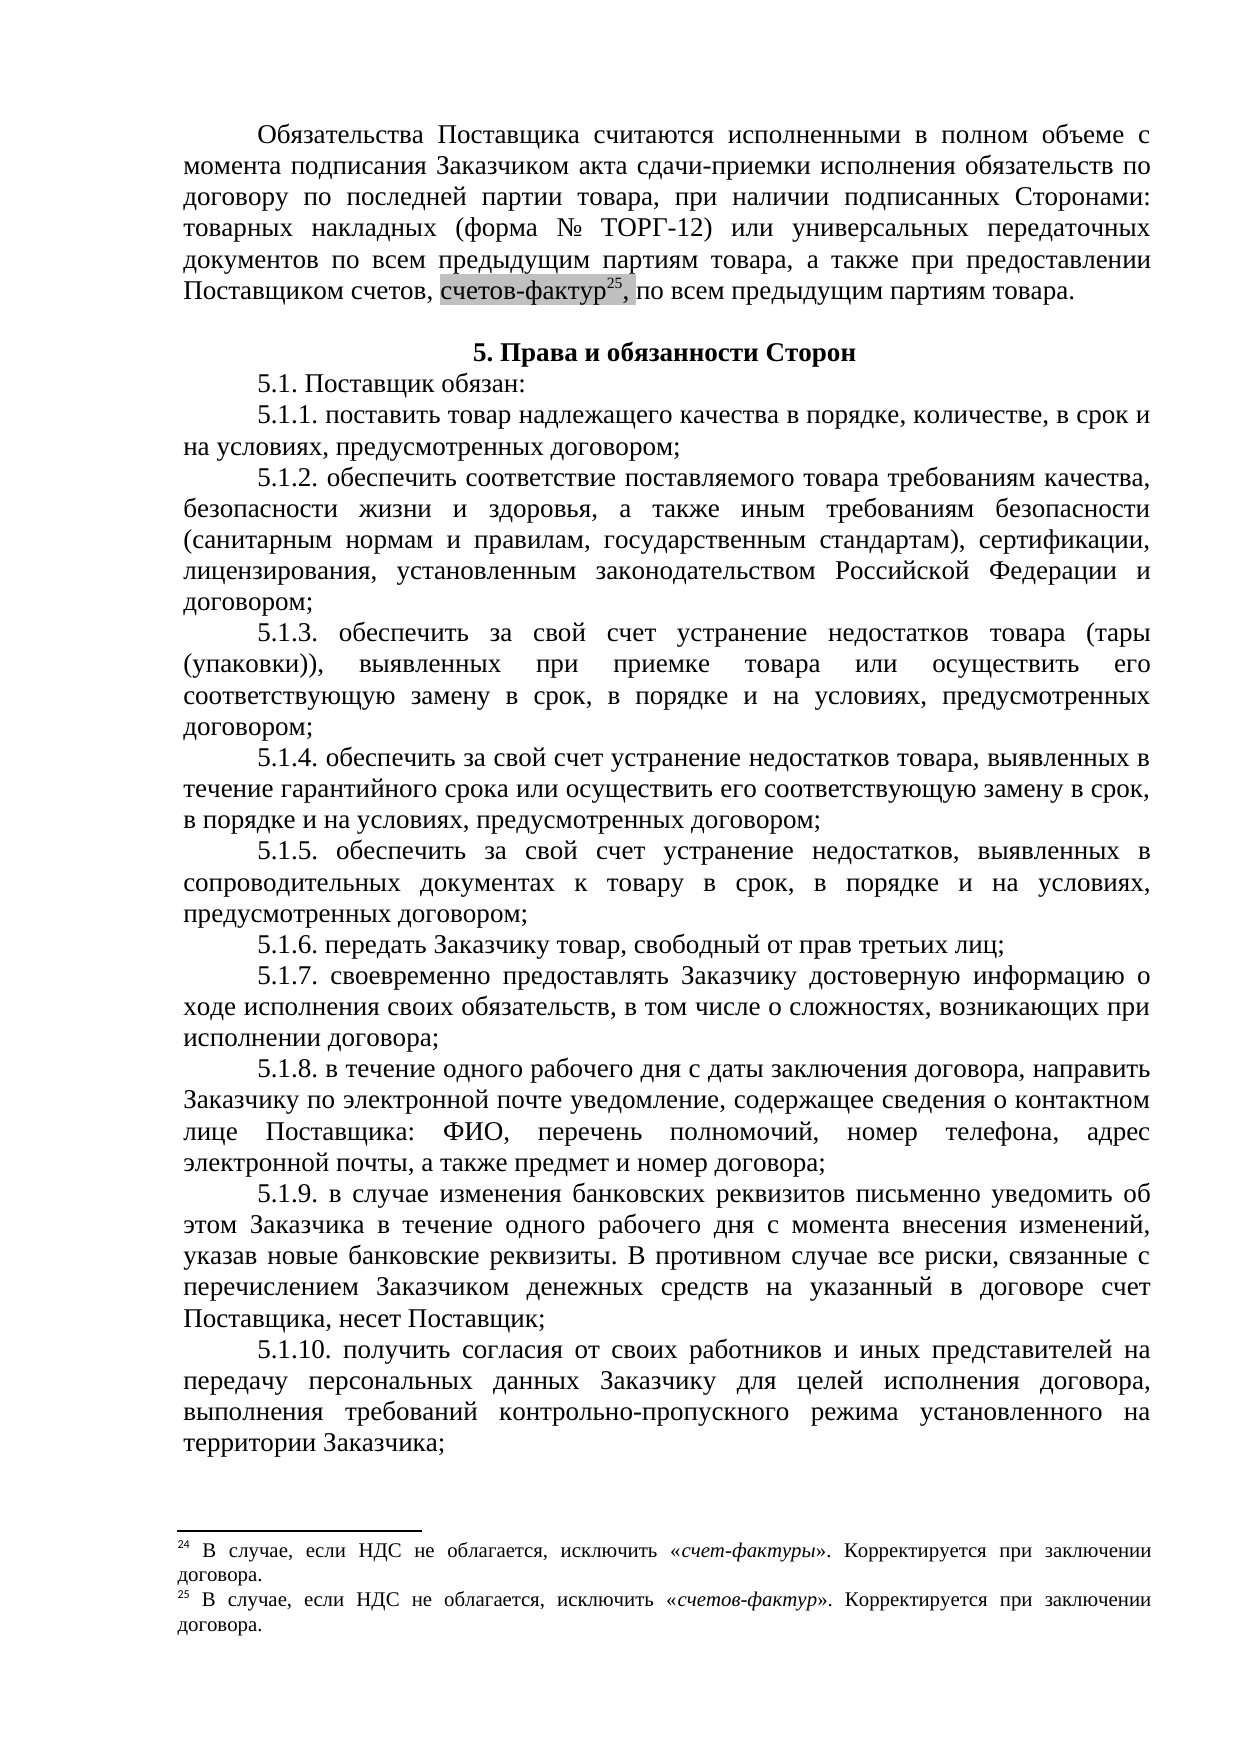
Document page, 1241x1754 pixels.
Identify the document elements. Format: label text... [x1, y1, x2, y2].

text 5.1. Поставщик обязан: [183, 367, 1152, 398]
text 5.1.4. обеспечить за свой счет устранение недостатков товара, выявленных в течение гарантийного срока или осуществить его соответствующую замену в срок, в порядке и на условиях, предусмотренных договором; [183, 741, 1152, 834]
text 5.1.9. в случае изменения банковских реквизитов письменно уведомить об этом Заказчика в течение одного рабочего дня с момента внесения изменений, указав новые банковские реквизиты. В противном случае все риски, связанные с перечислением Заказчиком денежных средств на указанный в договоре счет Поставщика, несет Поставщик; [183, 1177, 1152, 1333]
text 5.1.8. в течение одного рабочего дня с даты заключения договора, направить Заказчику по электронной почте уведомление, содержащее сведения о контактном лице Поставщика: ФИО, перечень полномочий, номер телефона, адрес электронной почты, а также предмет и номер договора; [183, 1052, 1152, 1177]
text 5. Права и обязанности Сторон [177, 336, 1152, 367]
text 5.1.3. обеспечить за свой счет устранение недостатков товара (тары (упаковки)), выявленных при приемке товара или осуществить его соответствующую замену в срок, в порядке и на условиях, предусмотренных договором; [183, 616, 1152, 741]
text 5.1.2. обеспечить соответствие поставляемого товара требованиям качества, безопасности жизни и здоровья, а также иным требованиям безопасности (санитарным нормам и правилам, государственным стандартам), сертификации, лицензирования, установленным законодательством Российской Федерации и договором; [183, 461, 1152, 616]
text 5.1.1. поставить товар надлежащего качества в порядке, количестве, в срок и на условиях, предусмотренных договором; [183, 398, 1152, 461]
text 5.1.6. передать Заказчику товар, свободный от прав третьих лиц; [183, 928, 1152, 959]
text 5.1.5. обеспечить за свой счет устранение недостатков, выявленных в сопроводительных документах к товару в срок, в порядке и на условиях, предусмотренных договором; [183, 834, 1152, 928]
text 5.1.7. своевременно предоставлять Заказчику достоверную информацию о ходе исполнения своих обязательств, в том числе о сложностях, возникающих при исполнении договора; [183, 959, 1152, 1052]
text Обязательства Поставщика считаются исполненными в полном объеме с момента подписания Заказчиком акта сдачи-приемки исполнения обязательств по договору по последней партии товара, при наличии подписанных Сторонами: товарных накладных (форма № ТОРГ-12) или универсальных передаточных документов по всем предыдущим партиям товара, а также при предоставлении Поставщиком счетов, счетов-фактур, по всем предыдущим партиям товара. [183, 118, 1152, 305]
text 5.1.10. получить согласия от своих работников и иных представителей на передачу персональных данных Заказчику для целей исполнения договора, выполнения требований контрольно-пропускного режима установленного на территории Заказчика; [183, 1333, 1152, 1457]
